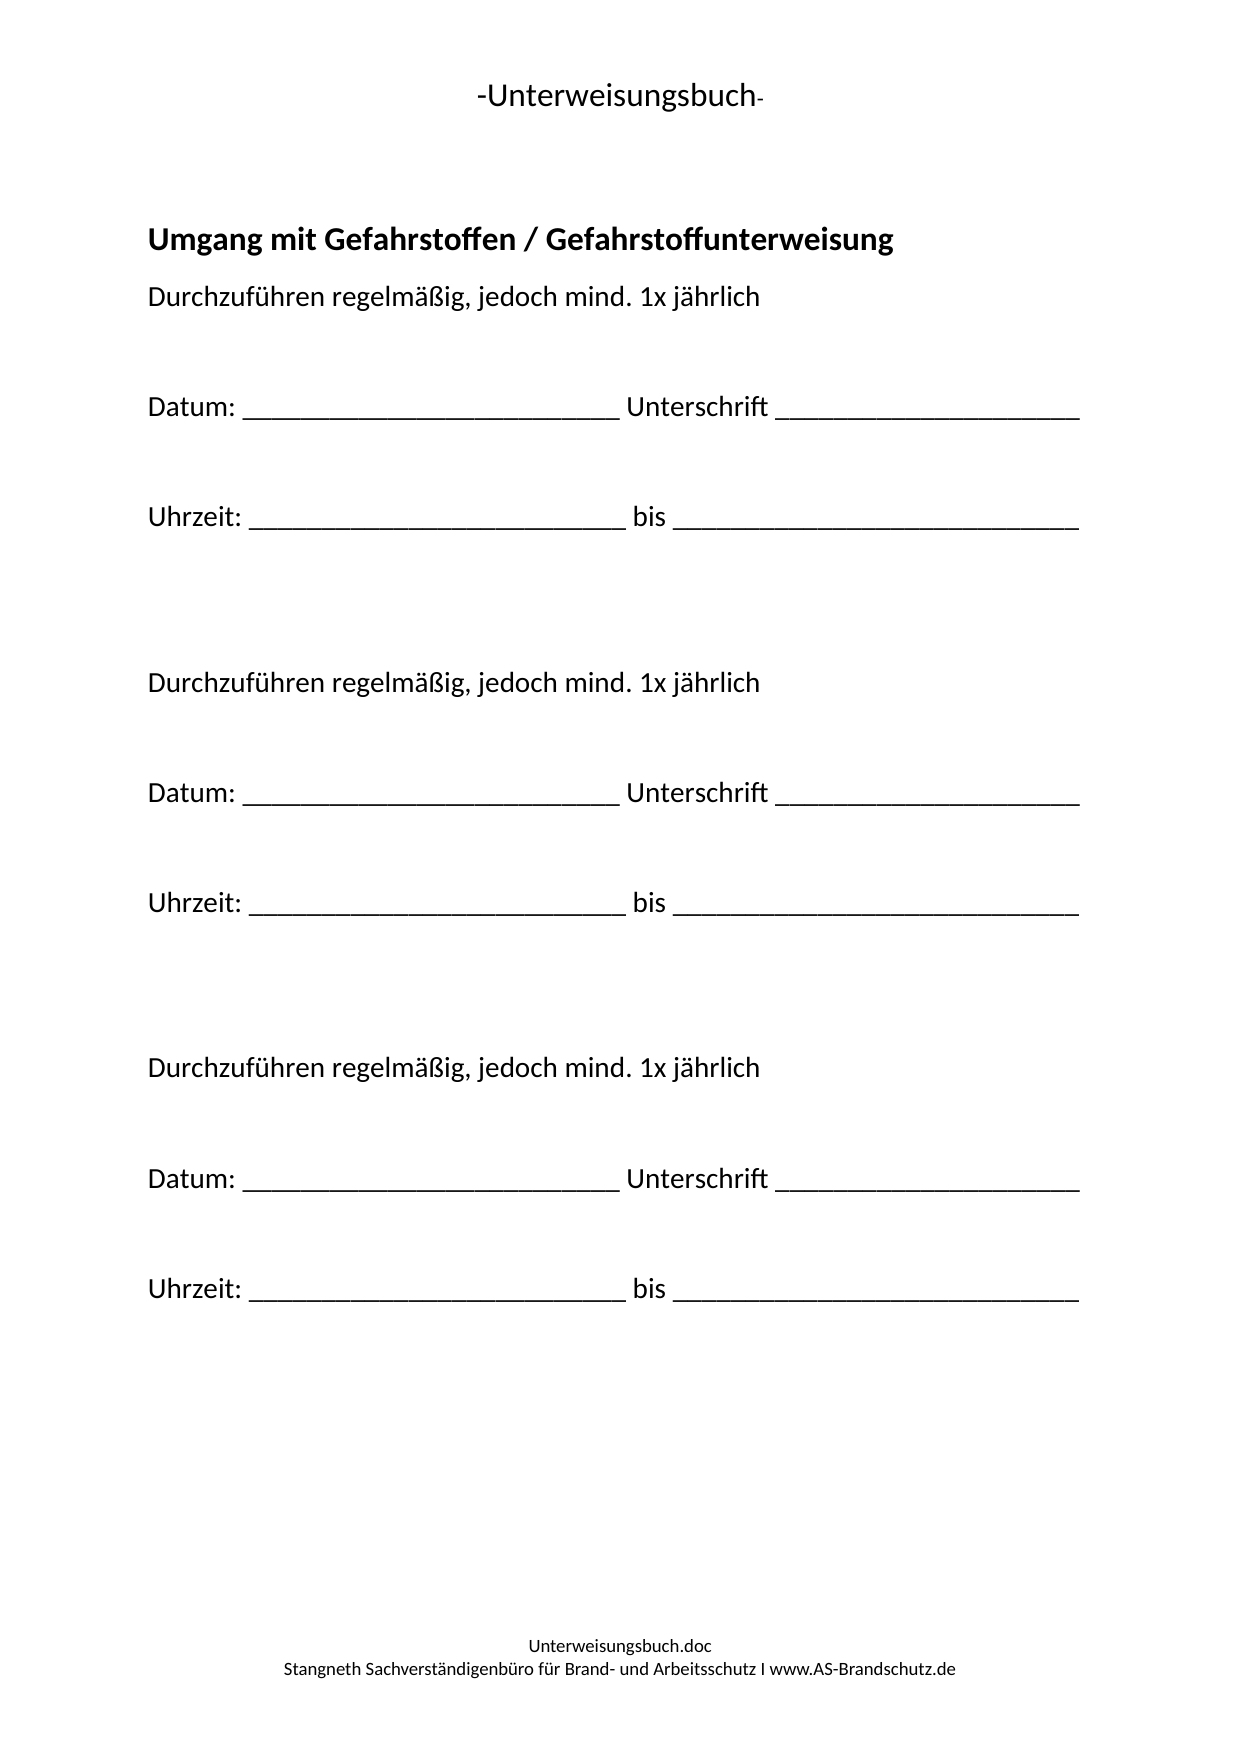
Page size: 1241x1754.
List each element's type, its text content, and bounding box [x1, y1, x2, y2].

text Durchzuführen regelmäßig, jedoch mind. 1x jährlich [148, 278, 1093, 314]
text Uhrzeit: __________________________ bis ____________________________ [148, 884, 1093, 920]
text Durchzuführen regelmäßig, jedoch mind. 1x jährlich [148, 1049, 1093, 1085]
text Datum: __________________________ Unterschrift _____________________ [148, 1160, 1093, 1195]
text Datum: __________________________ Unterschrift _____________________ [148, 388, 1093, 424]
text Uhrzeit: __________________________ bis ____________________________ [148, 498, 1093, 534]
text Durchzuführen regelmäßig, jedoch mind. 1x jährlich [148, 664, 1093, 699]
text Datum: __________________________ Unterschrift _____________________ [148, 774, 1093, 810]
text Umgang mit Gefahrstoffen / Gefahrstoffunterweisung [148, 217, 1093, 258]
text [148, 1270, 1093, 1306]
